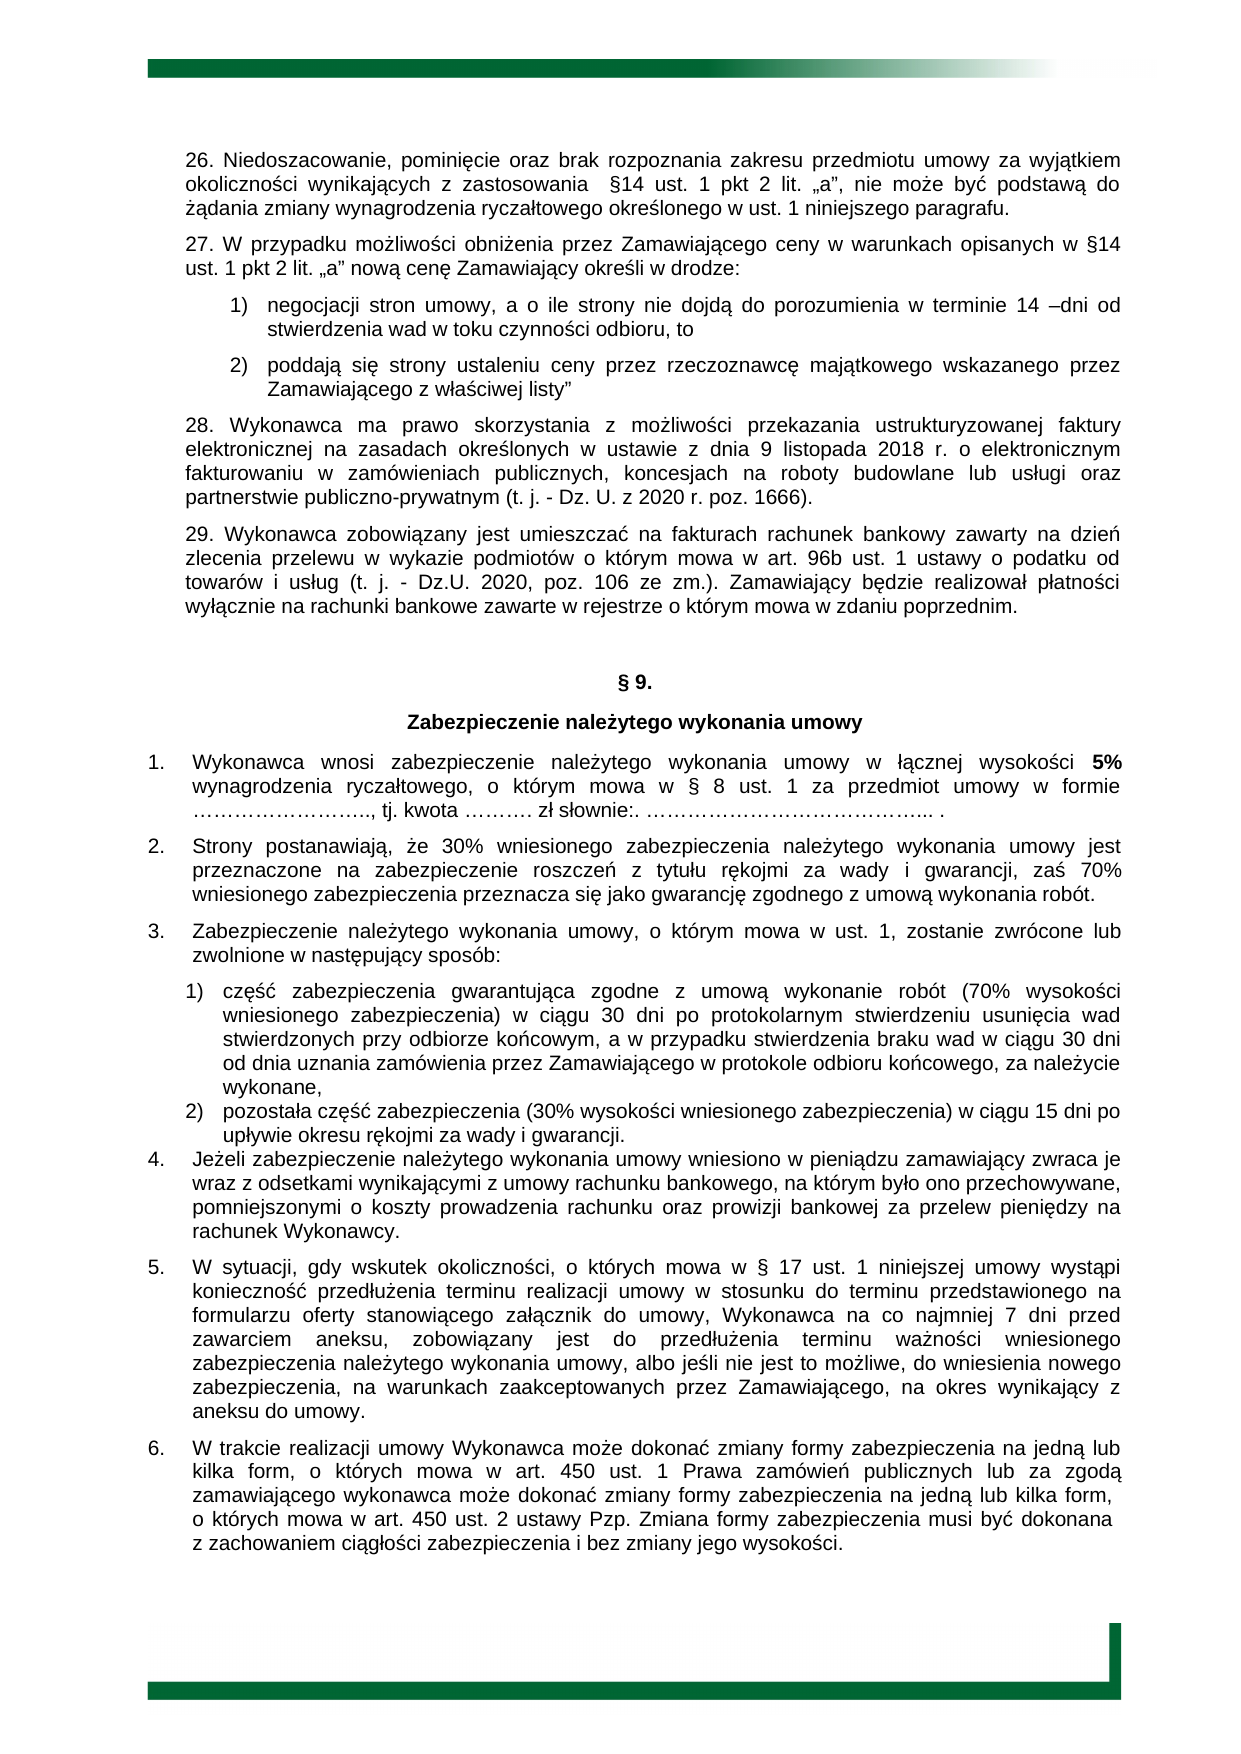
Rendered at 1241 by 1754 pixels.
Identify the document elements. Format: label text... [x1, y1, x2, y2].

list pozostała część zabezpieczenia (30% wysokości wniesionego zabezpieczenia) w ciągu 15 dni po upływie okresu rękojmi za wady i gwarancji. [185, 1099, 1122, 1147]
picture [147, 1623, 1122, 1715]
text 27. W przypadku możliwości obniżenia przez Zamawiającego ceny w warunkach opisanych w §14 ust. 1 pkt 2 lit. „a” nową cenę Zamawiający określi w drodze: [185, 232, 1122, 280]
list negocjacji stron umowy, a o ile strony nie dojdą do porozumienia w terminie 14 –dni od stwierdzenia wad w toku czynności odbioru, to [229, 292, 1122, 340]
list Zabezpieczenie należytego wykonania umowy, o którym mowa w ust. 1, zostanie zwrócone lub zwolnione w następujący sposób: [148, 919, 1122, 967]
text § 9. [148, 670, 1122, 694]
picture [147, 59, 1158, 78]
text 26. Niedoszacowanie, pominięcie oraz brak rozpoznania zakresu przedmiotu umowy za wyjątkiem okoliczności wynikających z zastosowania §14 ust. 1 pkt 2 lit. „a”, nie może być podstawą do żądania zmiany wynagrodzenia ryczałtowego określonego w ust. 1 niniejszego paragrafu. [185, 148, 1122, 219]
text 29. Wykonawca zobowiązany jest umieszczać na fakturach rachunek bankowy zawarty na dzień zlecenia przelewu w wykazie podmiotów o którym mowa w art. 96b ust. 1 ustawy o podatku od towarów i usług (t. j. - Dz.U. 2020, poz. 106 ze zm.). Zamawiający będzie realizował płatności wyłącznie na rachunki bankowe zawarte w rejestrze o którym mowa w zdaniu poprzednim. [185, 522, 1122, 617]
list Strony postanawiają, że 30% wniesionego zabezpieczenia należytego wykonania umowy jest przeznaczone na zabezpieczenie roszczeń z tytułu rękojmi za wady i gwarancji, zaś 70% wniesionego zabezpieczenia przeznacza się jako gwarancję zgodnego z umową wykonania robót. [148, 834, 1122, 906]
text Zabezpieczenie należytego wykonania umowy [148, 710, 1122, 734]
list Jeżeli zabezpieczenie należytego wykonania umowy wniesiono w pieniądzu zamawiający zwraca je wraz z odsetkami wynikającymi z umowy rachunku bankowego, na którym było ono przechowywane, pomniejszonymi o koszty prowadzenia rachunku oraz prowizji bankowej za przelew pieniędzy na rachunek Wykonawcy. [148, 1147, 1122, 1243]
list część zabezpieczenia gwarantująca zgodne z umową wykonanie robót (70% wysokości wniesionego zabezpieczenia) w ciągu 30 dni po protokolarnym stwierdzeniu usunięcia wad stwierdzonych przy odbiorze końcowym, a w przypadku stwierdzenia braku wad w ciągu 30 dni od dnia uznania zamówienia przez Zamawiającego w protokole odbioru końcowego, za należycie wykonane, [185, 979, 1122, 1099]
list W sytuacji, gdy wskutek okoliczności, o których mowa w § 17 ust. 1 niniejszej umowy wystąpi konieczność przedłużenia terminu realizacji umowy w stosunku do terminu przedstawionego na formularzu oferty stanowiącego załącznik do umowy, Wykonawca na co najmniej 7 dni przed zawarciem aneksu, zobowiązany jest do przedłużenia terminu ważności wniesionego zabezpieczenia należytego wykonania umowy, albo jeśli nie jest to możliwe, do wniesienia nowego zabezpieczenia, na warunkach zaakceptowanych przez Zamawiającego, na okres wynikający z aneksu do umowy. [148, 1255, 1122, 1423]
text 28. Wykonawca ma prawo skorzystania z możliwości przekazania ustrukturyzowanej faktury elektronicznej na zasadach określonych w ustawie z dnia 9 listopada 2018 r. o elektronicznym fakturowaniu w zamówieniach publicznych, koncesjach na roboty budowlane lub usługi oraz partnerstwie publiczno-prywatnym (t. j. - Dz. U. z 2020 r. poz. 1666). [185, 413, 1122, 509]
list Wykonawca wnosi zabezpieczenie należytego wykonania umowy w łącznej wysokości 5% wynagrodzenia ryczałtowego, o którym mowa w § 8 ust. 1 za przedmiot umowy w formie …………………….., tj. kwota ………. zł słownie:. …………………………………... . [148, 750, 1122, 822]
list W trakcie realizacji umowy Wykonawca może dokonać zmiany formy zabezpieczenia na jedną lub kilka form, o których mowa w art. 450 ust. 1 Prawa zamówień publicznych lub za zgodą zamawiającego wykonawca może dokonać zmiany formy zabezpieczenia na jedną lub kilka form, o których mowa w art. 450 ust. 2 ustawy Pzp. Zmiana formy zabezpieczenia musi być dokonana z zachowaniem ciągłości zabezpieczenia i bez zmiany jego wysokości. [148, 1435, 1122, 1555]
list poddają się strony ustaleniu ceny przez rzeczoznawcę majątkowego wskazanego przez Zamawiającego z właściwej listy” [229, 353, 1122, 401]
